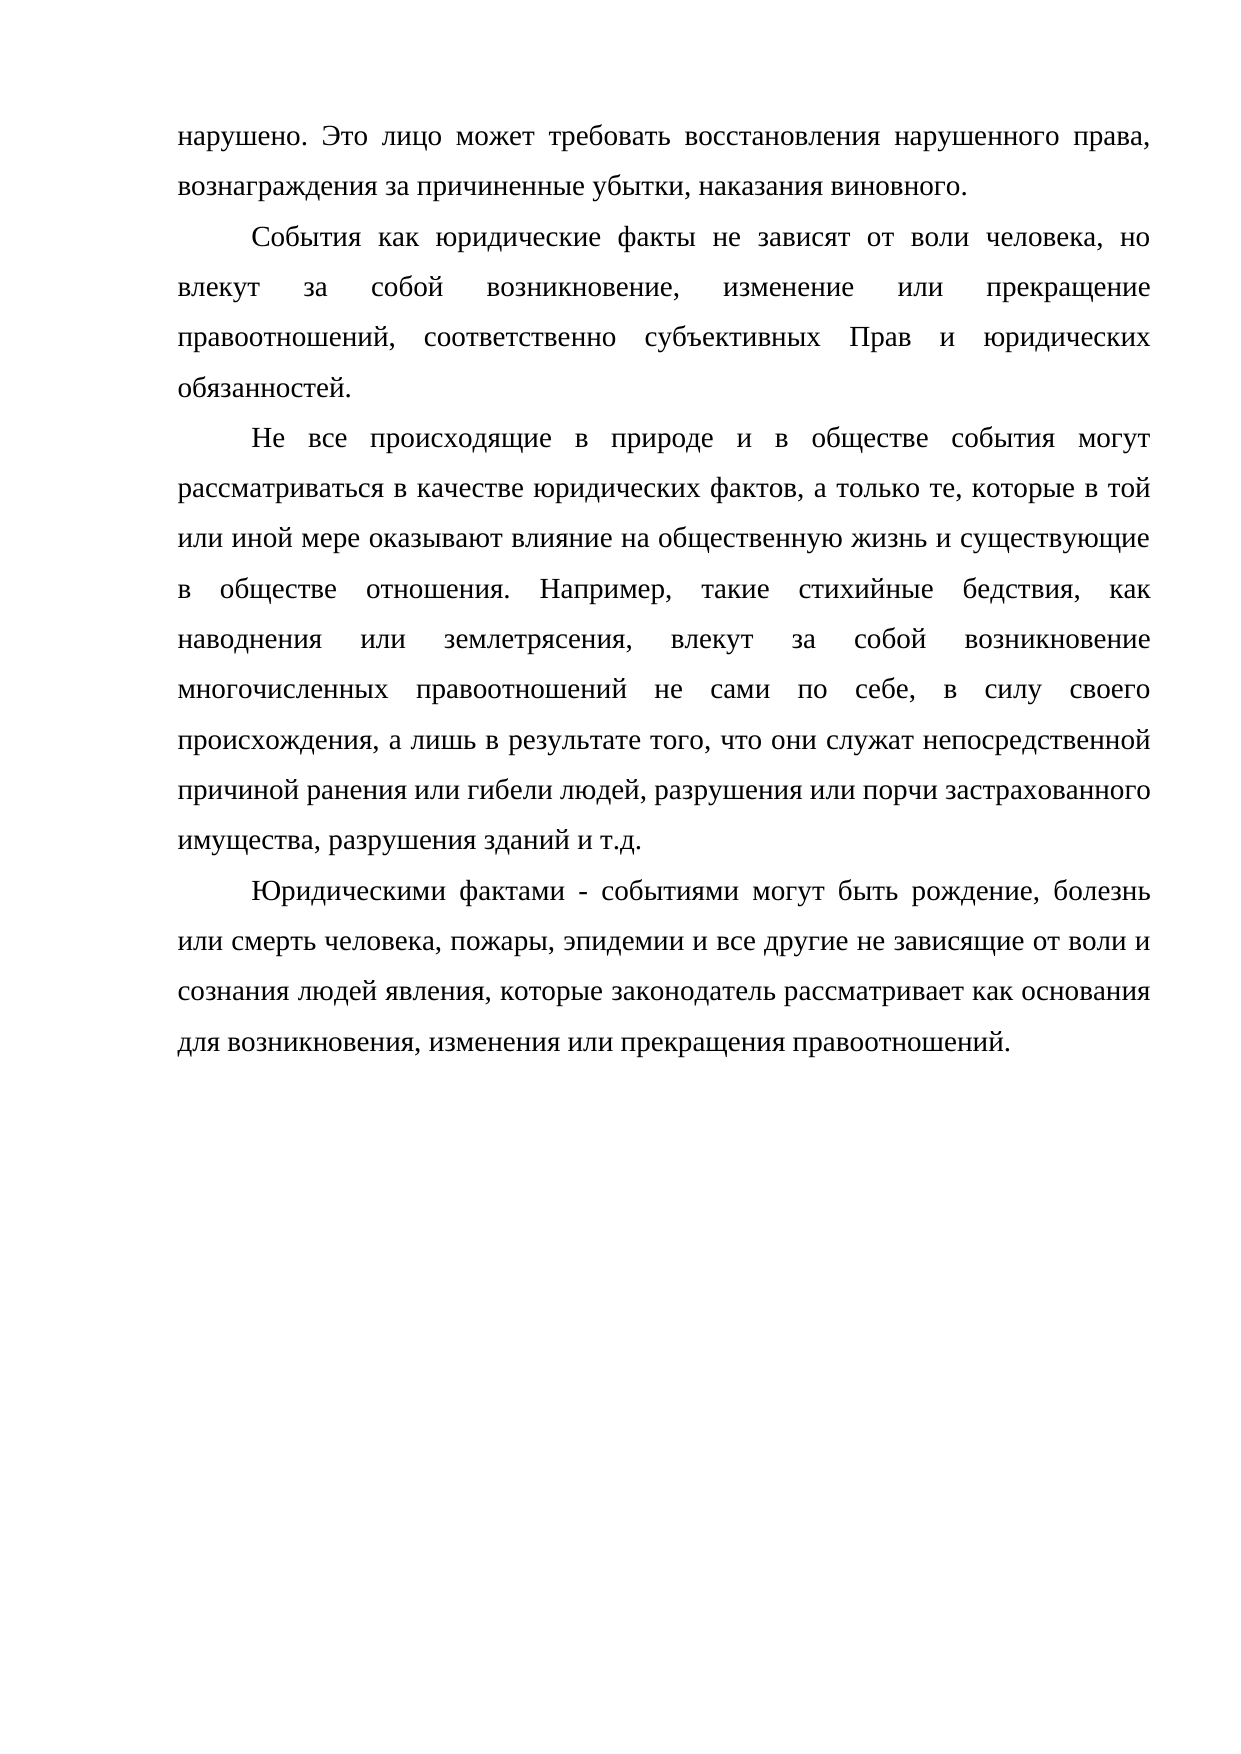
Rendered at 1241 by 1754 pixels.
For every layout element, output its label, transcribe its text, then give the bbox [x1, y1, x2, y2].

text События как юридические факты не зависят от воли человека, но влекут за собой возникновение, изменение или прекращение правоотношений, соответственно субъективных Прав и юридических обязанностей. [177, 219, 1152, 403]
text Юридическими фактами - событиями могут быть рождение, болезнь или смерть человека, пожары, эпидемии и все другие не зависящие от воли и сознания людей явления, которые законодатель рассматривает как основания для возникновения, изменения или прекращения правоотношений. [177, 873, 1152, 1057]
text Не все происходящие в природе и в обществе события могут рассматриваться в качестве юридических фактов, а только те, которые в той или иной мере оказывают влияние на общественную жизнь и существующие в обществе отношения. Например, такие стихийные бедствия, как наводнения или землетрясения, влекут за собой возникновение многочисленных правоотношений не сами по себе, в силу своего происхождения, а лишь в результате того, что они служат непосредственной причиной ранения или гибели людей, разрушения или порчи застрахованного имущества, разрушения зданий и т.д. [177, 420, 1152, 856]
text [177, 118, 1152, 202]
